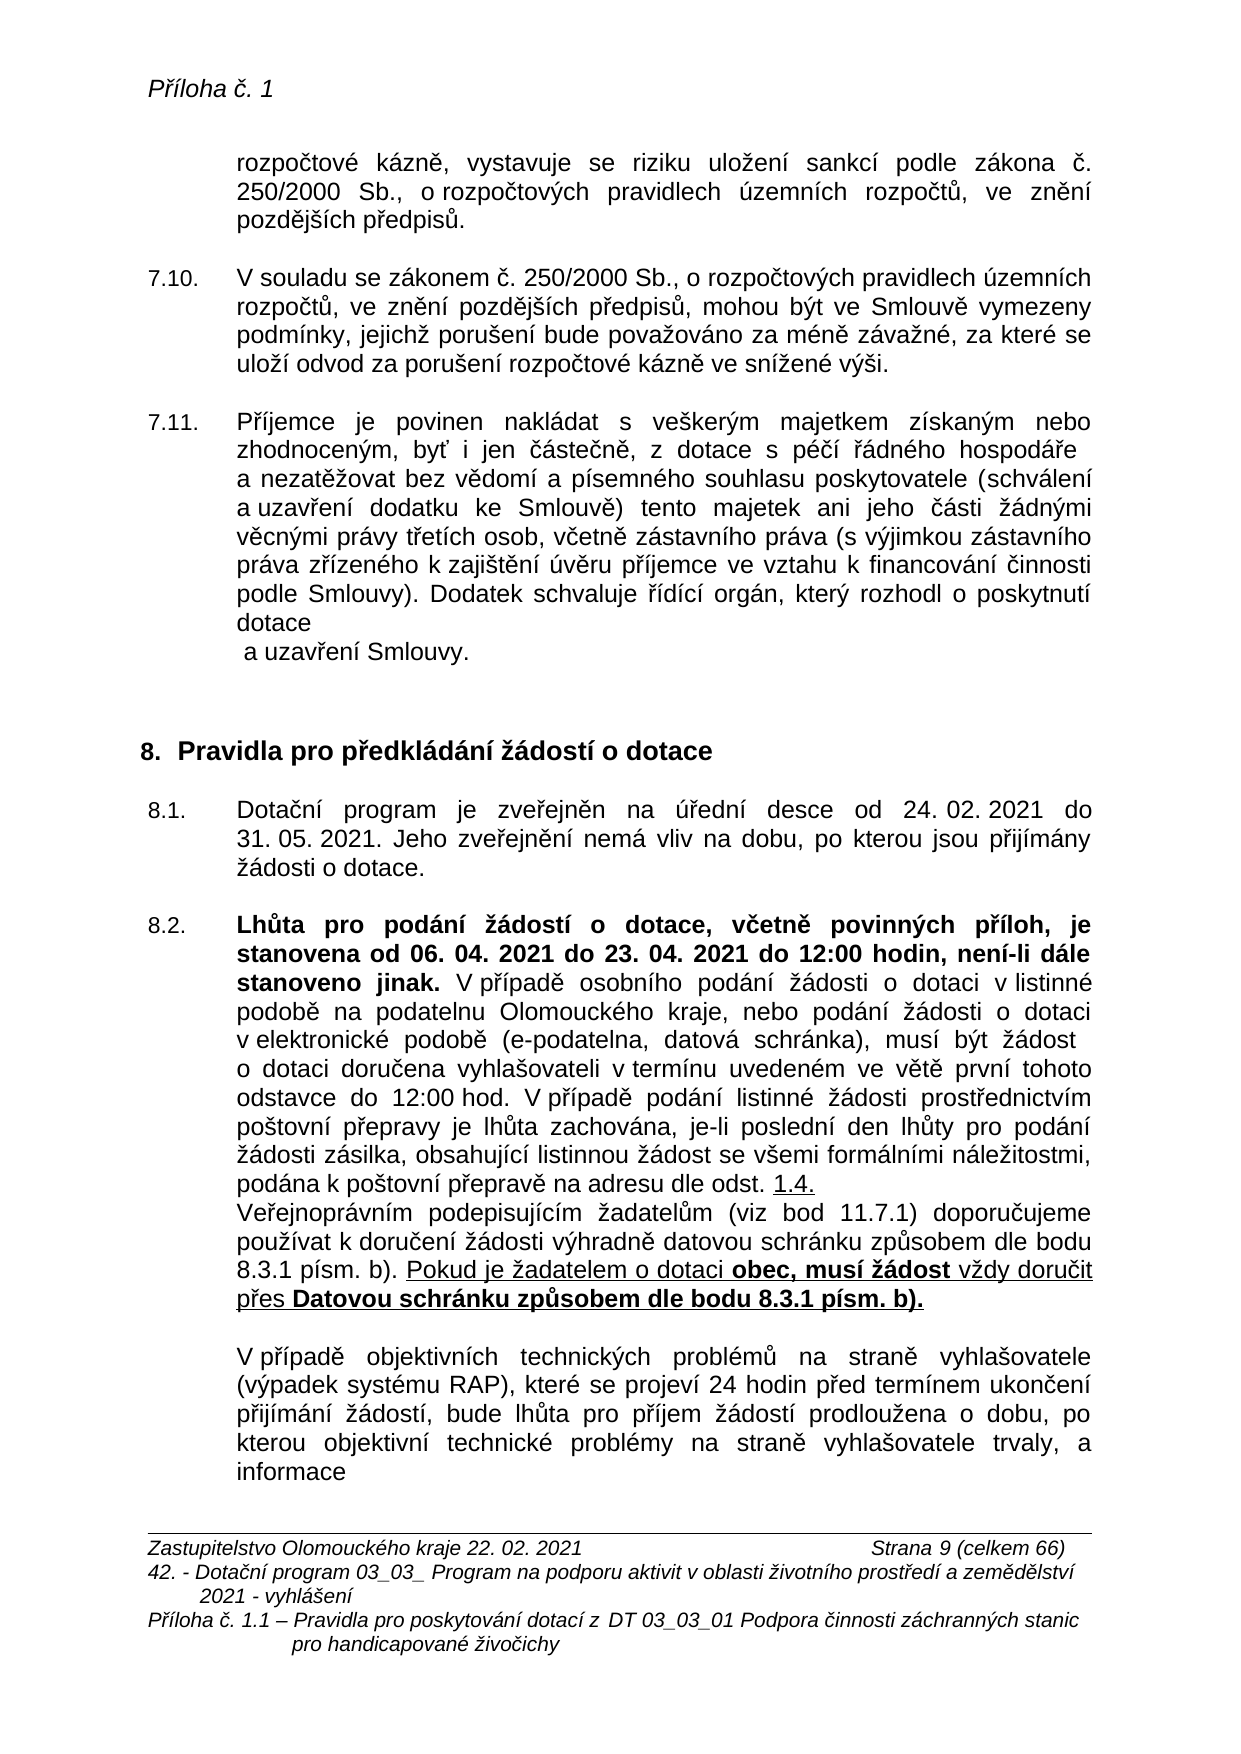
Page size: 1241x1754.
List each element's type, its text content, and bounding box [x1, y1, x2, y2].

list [148, 148, 1092, 234]
list Příjemce je povinen nakládat s veškerým majetkem získaným nebo zhodnoceným, byť i jen částečně, z dotace s péčí řádného hospodáře a nezatěžovat bez vědomí a písemného souhlasu poskytovatele (schválení a uzavření dodatku ke Smlouvě) tento majetek ani jeho části žádnými věcnými právy třetích osob, včetně zástavního práva (s výjimkou zástavního práva zřízeného k zajištění úvěru příjemce ve vztahu k financování činnosti podle Smlouvy). Dodatek schvaluje řídící orgán, který rozhodl o poskytnutí dotace a uzavření Smlouvy. [148, 406, 1092, 665]
list V souladu se zákonem č. 250/2000 Sb., o rozpočtových pravidlech územních rozpočtů, ve znění pozdějších předpisů, mohou být ve Smlouvě vymezeny podmínky, jejichž porušení bude považováno za méně závažné, za které se uloží odvod za porušení rozpočtové kázně ve snížené výši. [148, 263, 1092, 378]
list Pravidla pro předkládání žádostí o dotace [140, 735, 1092, 766]
list Lhůta pro podání žádostí o dotace, včetně povinných příloh, je stanovena od 06. 04. 2021 do 23. 04. 2021 do 12:00 hodin, není-li dále stanoveno jinak. V případě osobního podání žádosti o dotaci v listinné podobě na podatelnu Olomouckého kraje, nebo podání žádosti o dotaci v elektronické podobě (e-podatelna, datová schránka), musí být žádost o dotaci doručena vyhlašovateli v termínu uvedeném ve větě první tohoto odstavce do 12:00 hod. V případě podání listinné žádosti prostřednictvím poštovní přepravy je lhůta zachována, je-li poslední den lhůty pro podání žádosti zásilka, obsahující listinnou žádost se všemi formálními náležitostmi, podána k poštovní přepravě na adresu dle odst. 1.4. [148, 910, 1092, 1198]
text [236, 1341, 1092, 1485]
text Veřejnoprávním podepisujícím žadatelům (viz bod 11.7.1) doporučujeme používat k doručení žádosti výhradně datovou schránku způsobem dle bodu 8.3.1 písm. b). Pokud je žadatelem o dotaci obec, musí žádost vždy doručit přes Datovou schránku způsobem dle bodu 8.3.1 písm. b). [236, 1198, 1092, 1313]
list Dotační program je zveřejněn na úřední desce od 24. 02. 2021 do 31. 05. 2021. Jeho zveřejnění nemá vliv na dobu, po kterou jsou přijímány žádosti o dotace. [148, 795, 1092, 881]
